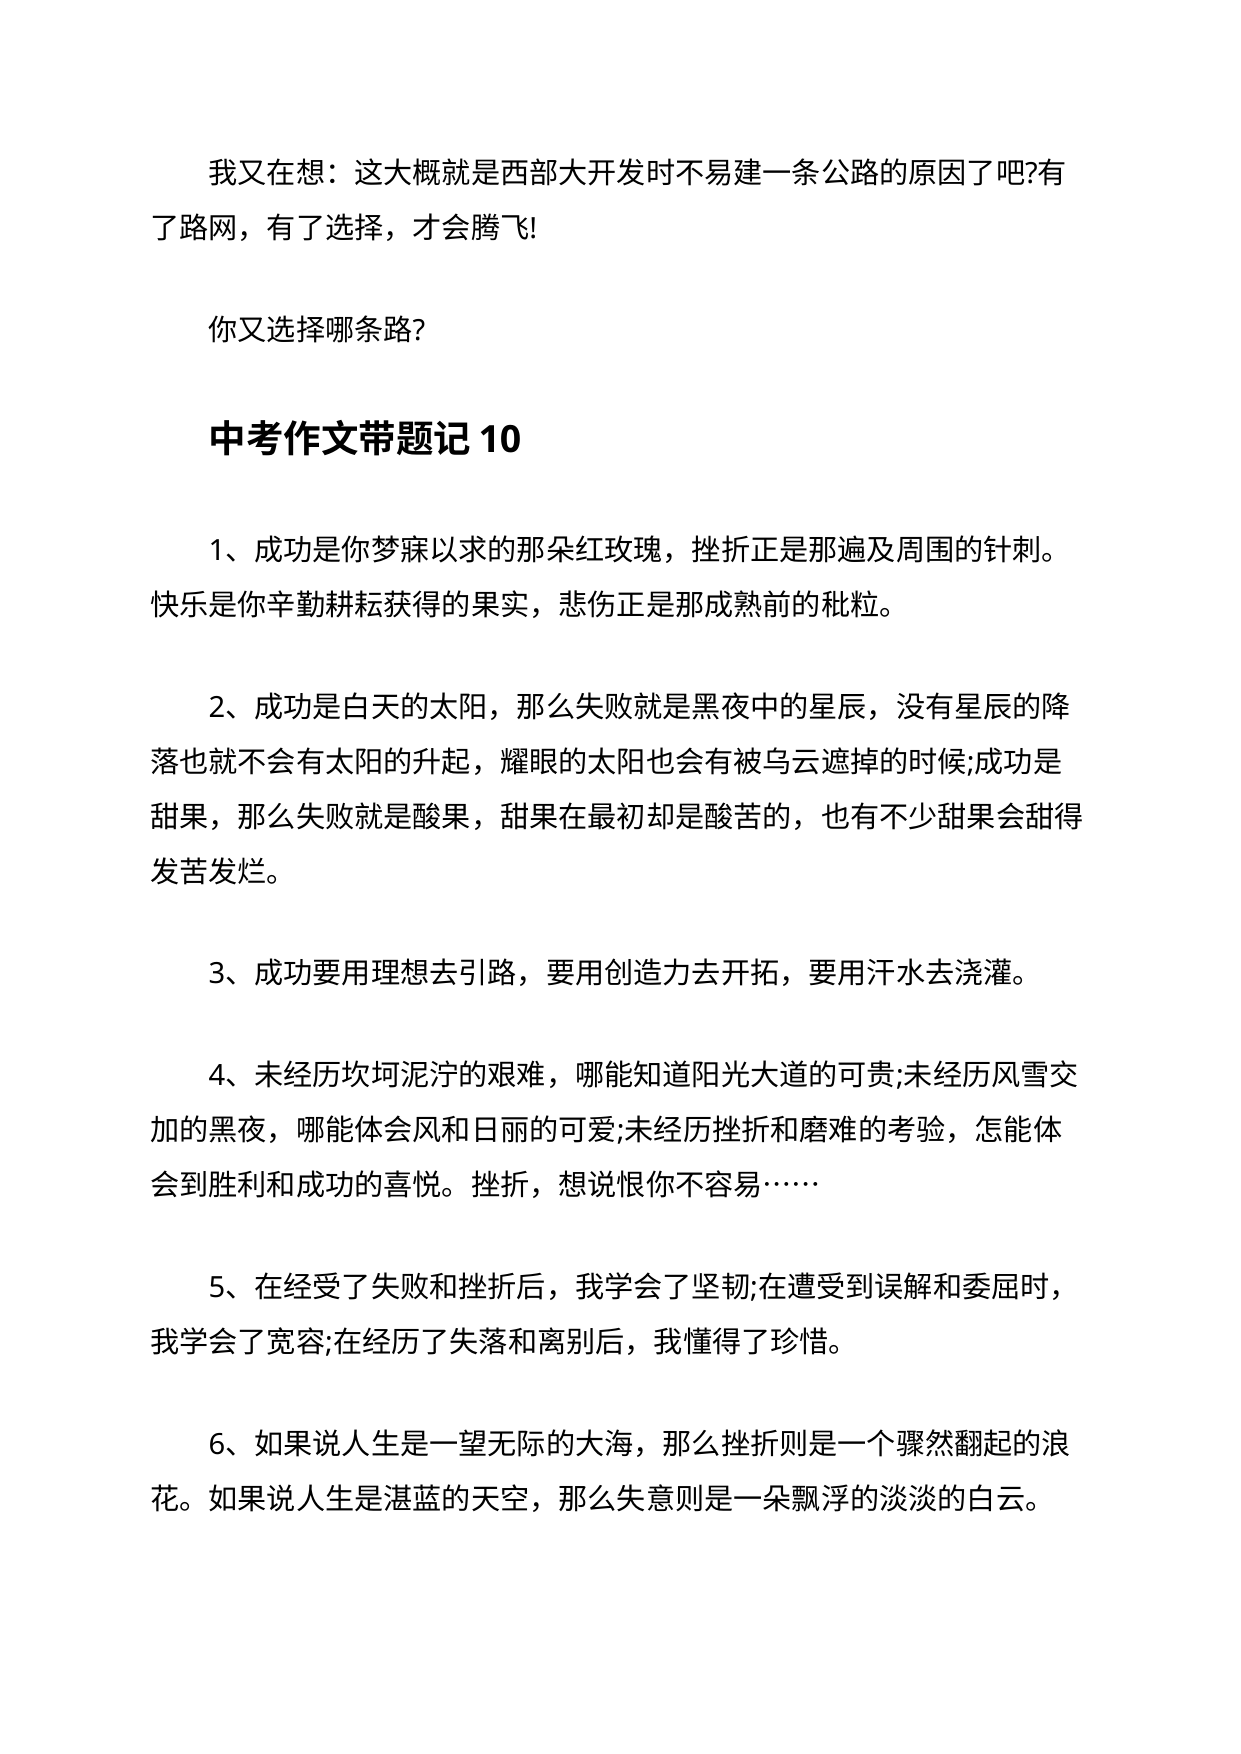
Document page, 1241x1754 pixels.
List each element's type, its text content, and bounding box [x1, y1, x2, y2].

text 5、在经受了失败和挫折后，我学会了坚韧;在遭受到误解和委屈时，我学会了宽容;在经历了失落和离别后，我懂得了珍惜。 [150, 1264, 1090, 1361]
text 我又在想：这大概就是西部大开发时不易建一条公路的原因了吧?有了路网，有了选择，才会腾飞! [150, 150, 1090, 247]
text 中考作文带题记10 [150, 409, 1090, 463]
text 4、未经历坎坷泥泞的艰难，哪能知道阳光大道的可贵;未经历风雪交加的黑夜，哪能体会风和日丽的可爱;未经历挫折和磨难的考验，怎能体会到胜利和成功的喜悦。挫折，想说恨你不容易…… [150, 1052, 1090, 1204]
text 6、如果说人生是一望无际的大海，那么挫折则是一个骤然翻起的浪花。如果说人生是湛蓝的天空，那么失意则是一朵飘浮的淡淡的白云。 [150, 1421, 1090, 1518]
text 3、成功要用理想去引路，要用创造力去开拓，要用汗水去浇灌。 [150, 950, 1090, 992]
text 1、成功是你梦寐以求的那朵红玫瑰，挫折正是那遍及周围的针刺。快乐是你辛勤耕耘获得的果实，悲伤正是那成熟前的秕粒。 [150, 527, 1090, 624]
text 你又选择哪条路? [150, 307, 1090, 349]
text 2、成功是白天的太阳，那么失败就是黑夜中的星辰，没有星辰的降落也就不会有太阳的升起，耀眼的太阳也会有被乌云遮掉的时候;成功是甜果，那么失败就是酸果，甜果在最初却是酸苦的，也有不少甜果会甜得发苦发烂。 [150, 683, 1090, 891]
